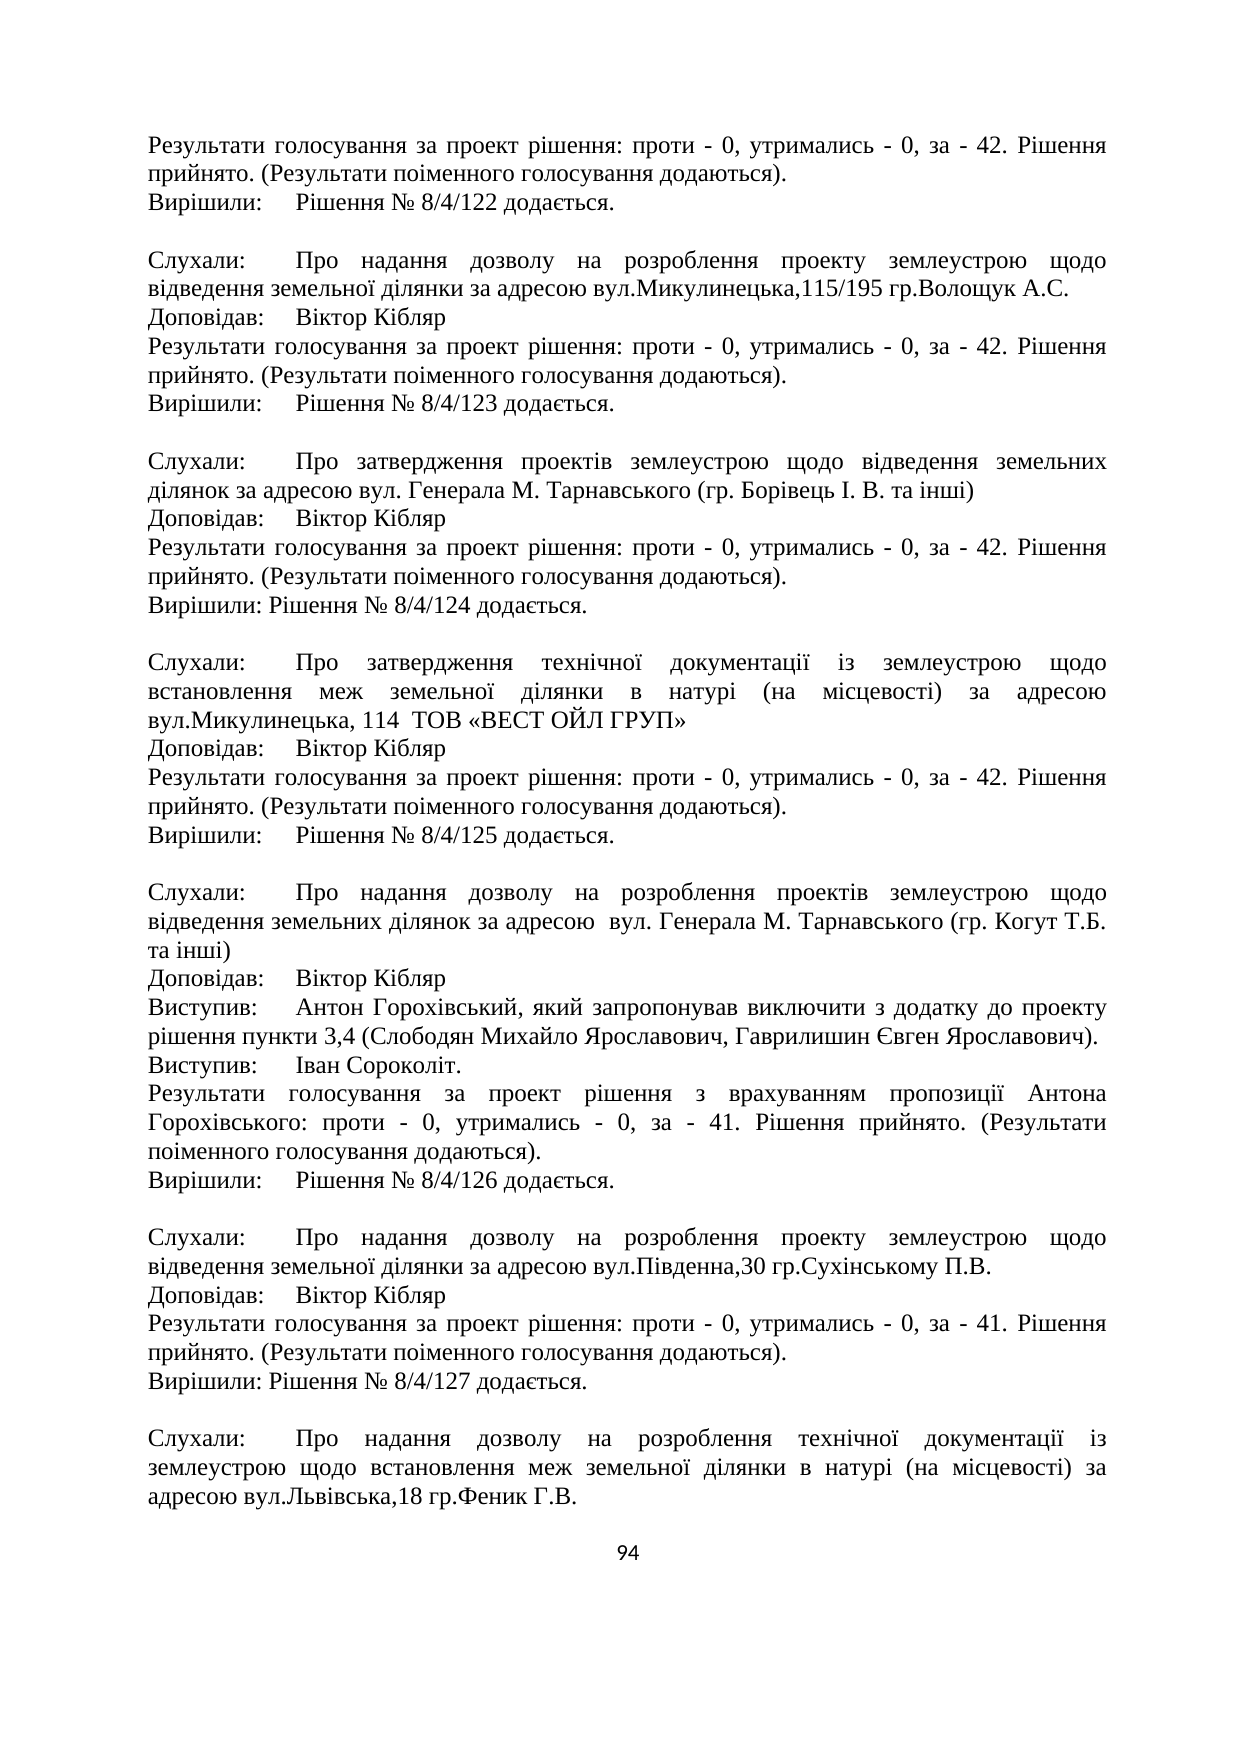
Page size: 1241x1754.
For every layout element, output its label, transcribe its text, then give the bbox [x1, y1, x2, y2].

text Результати голосування за проект рішення: проти - 0, утримались - 0, за - 41. Рішення прийнято. (Результати поіменного голосування додаються). [148, 1308, 1107, 1366]
text Доповідав: Віктор Кібляр [148, 1280, 1107, 1308]
text Слухали: Про надання дозволу на розроблення технічної документації із землеустрою щодо встановлення меж земельної ділянки в натурі (на місцевості) за адресою вул.Львівська,18 гр.Феник Г.В. [148, 1423, 1107, 1510]
text Результати голосування за проект рішення: проти - 0, утримались - 0, за - 42. Рішення прийнято. (Результати поіменного голосування додаються). [148, 331, 1107, 388]
text Слухали: Про затвердження технічної документації із землеустрою щодо встановлення меж земельної ділянки в натурі (на місцевості) за адресою вул.Микулинецька, 114 ТОВ «ВЕСТ ОЙЛ ГРУП» [148, 647, 1107, 733]
text Результати голосування за проект рішення: проти - 0, утримались - 0, за - 42. Рішення прийнято. (Результати поіменного голосування додаються). [148, 130, 1107, 187]
text Слухали: Про надання дозволу на розроблення проекту землеустрою щодо відведення земельної ділянки за адресою вул.Південна,30 гр.Сухінському П.В. [148, 1222, 1107, 1280]
text Вирішили: Рішення № 8/4/122 додається. [148, 187, 1107, 216]
text Слухали: Про затвердження проектів землеустрою щодо відведення земельних ділянок за адресою вул. Генерала М. Тарнавського (гр. Борівець І. В. та інші) [148, 446, 1107, 503]
text Результати голосування за проект рішення: проти - 0, утримались - 0, за - 42. Рішення прийнято. (Результати поіменного голосування додаються). [148, 762, 1107, 820]
text Виступив: Антон Горохівський, який запропонував виключити з додатку до проекту рішення пункти 3,4 (Слободян Михайло Ярославович, Гаврилишин Євген Ярославович). [148, 992, 1107, 1050]
text Вирішили: Рішення № 8/4/127 додається. [148, 1366, 1107, 1395]
text Вирішили: Рішення № 8/4/125 додається. [148, 820, 1107, 848]
text Доповідав: Віктор Кібляр [148, 302, 1107, 331]
text Вирішили: Рішення № 8/4/126 додається. [148, 1165, 1107, 1193]
text Доповідав: Віктор Кібляр [148, 963, 1107, 992]
text Вирішили: Рішення № 8/4/123 додається. [148, 388, 1107, 417]
text Слухали: Про надання дозволу на розроблення проектів землеустрою щодо відведення земельних ділянок за адресою вул. Генерала М. Тарнавського (гр. Когут Т.Б. та інші) [148, 877, 1107, 963]
text Результати голосування за проект рішення з врахуванням пропозиції Антона Горохівського: проти - 0, утримались - 0, за - 41. Рішення прийнято. (Результати поіменного голосування додаються). [148, 1078, 1107, 1165]
text Результати голосування за проект рішення: проти - 0, утримались - 0, за - 42. Рішення прийнято. (Результати поіменного голосування додаються). [148, 532, 1107, 590]
text Вирішили: Рішення № 8/4/124 додається. [148, 590, 1107, 618]
text Доповідав: Віктор Кібляр [148, 733, 1107, 762]
text Виступив: Іван Сороколіт. [148, 1050, 1107, 1078]
text Доповідав: Віктор Кібляр [148, 503, 1107, 532]
text Слухали: Про надання дозволу на розроблення проекту землеустрою щодо відведення земельної ділянки за адресою вул.Микулинецька,115/195 гр.Волощук А.С. [148, 245, 1107, 302]
